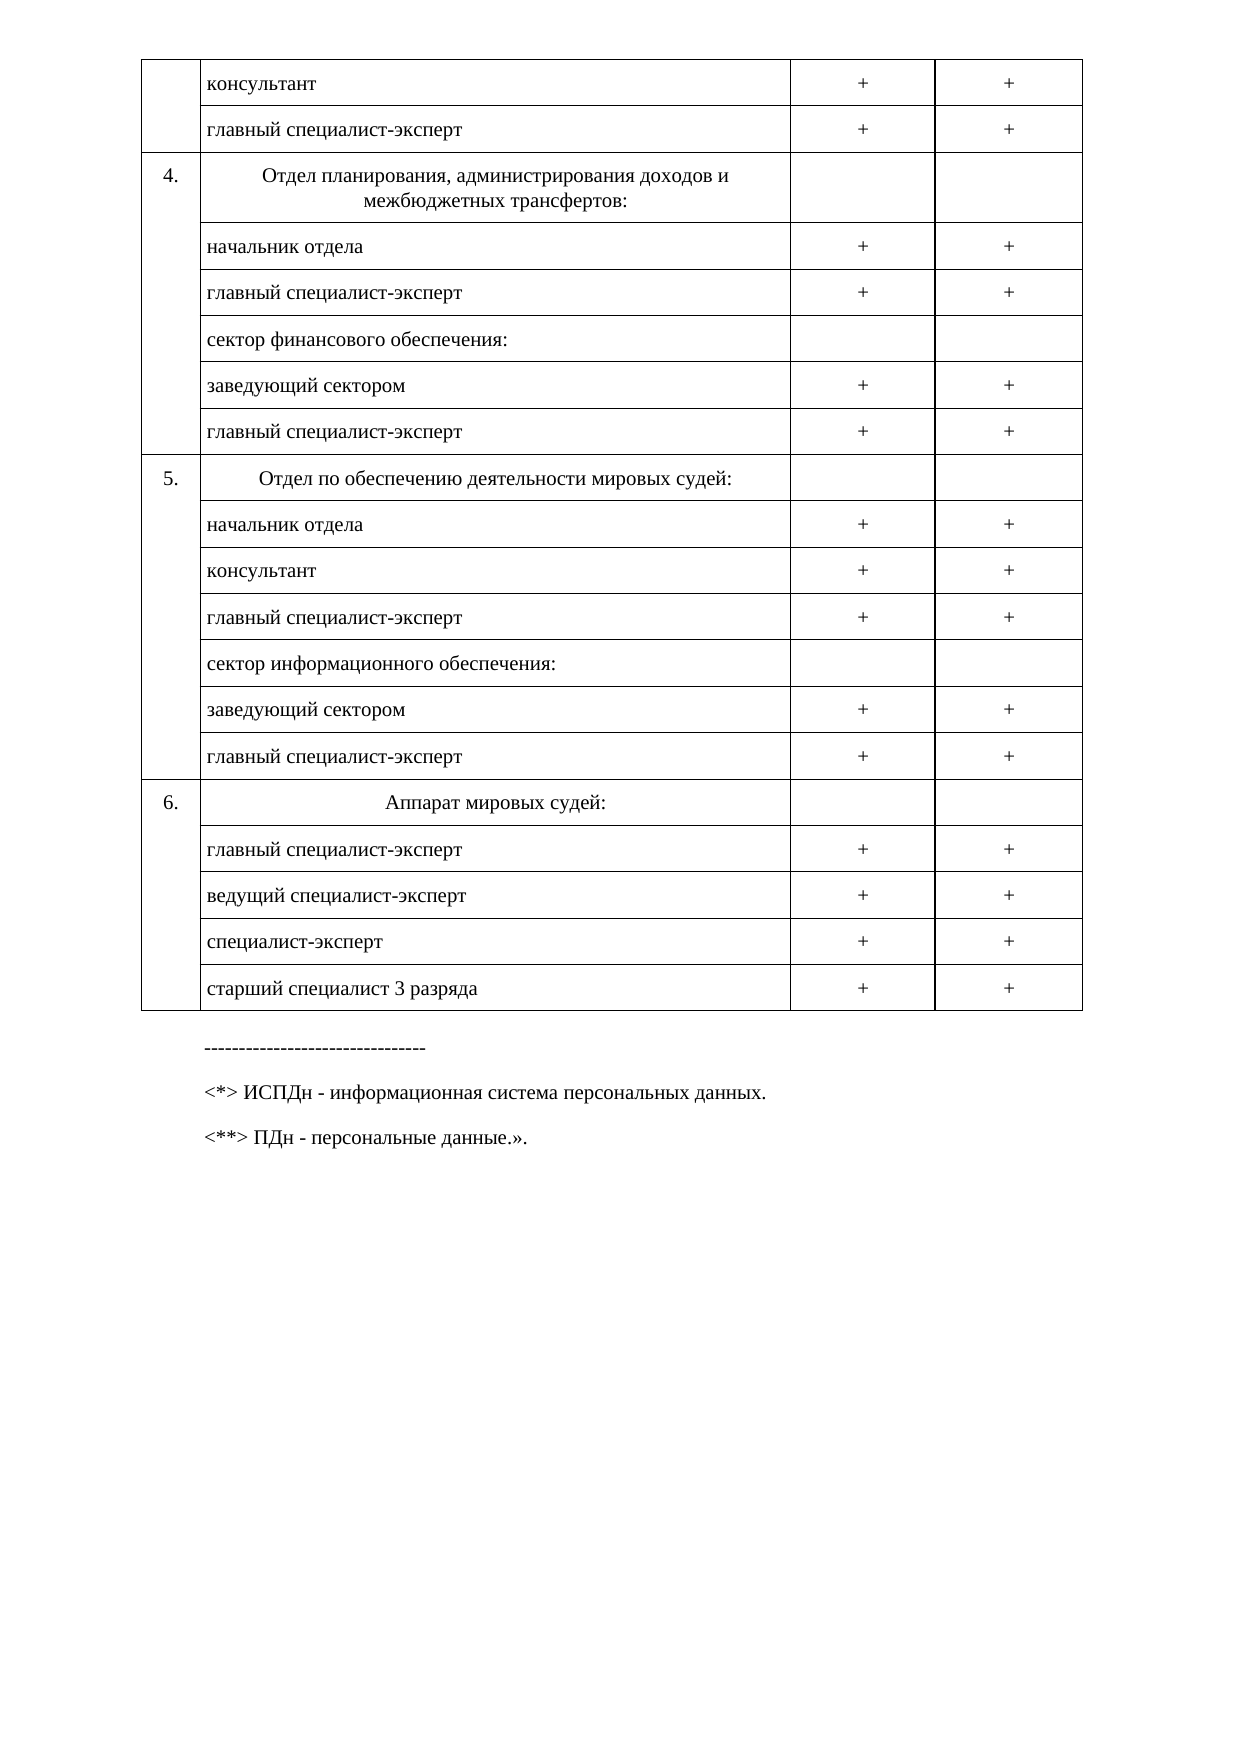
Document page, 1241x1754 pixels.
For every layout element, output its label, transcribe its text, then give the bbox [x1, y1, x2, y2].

table_cell ведущий специалист-эксперт [201, 872, 790, 917]
table_cell + [791, 826, 934, 871]
table_cell + [791, 733, 934, 778]
table_cell + [791, 223, 934, 268]
table_cell + [791, 270, 934, 315]
table_cell Аппарат мировых судей: [201, 780, 790, 825]
table_cell 6. [142, 780, 200, 1010]
table_cell + [936, 106, 1082, 152]
table_cell главный специалист-эксперт [201, 409, 790, 454]
table_cell [936, 153, 1082, 222]
table_cell специалист-эксперт [201, 919, 790, 964]
table_cell [936, 316, 1082, 361]
table_cell + [936, 60, 1082, 105]
table_cell Отдел планирования, администрирования доходов и межбюджетных трансфертов: [201, 153, 790, 222]
table_cell заведующий сектором [201, 362, 790, 408]
table_cell старший специалист 3 разряда [201, 965, 790, 1010]
table_cell + [791, 60, 934, 105]
table_cell сектор информационного обеспечения: [201, 640, 790, 686]
table_cell [791, 455, 934, 500]
table_cell [936, 640, 1082, 686]
table_cell + [791, 501, 934, 547]
table_cell + [936, 594, 1082, 639]
table_cell + [936, 548, 1082, 593]
table_cell [936, 780, 1082, 825]
table_cell главный специалист-эксперт [201, 826, 790, 871]
table_cell 4. [142, 153, 200, 454]
table_cell + [791, 594, 934, 639]
table_cell + [791, 919, 934, 964]
table_cell [791, 640, 934, 686]
text -------------------------------- [148, 1035, 1181, 1059]
table_cell начальник отдела [201, 223, 790, 268]
table_cell + [936, 270, 1082, 315]
table_cell главный специалист-эксперт [201, 594, 790, 639]
table_cell главный специалист-эксперт [201, 106, 790, 152]
table_cell + [791, 548, 934, 593]
table_cell [791, 316, 934, 361]
table_cell + [936, 733, 1082, 778]
table_cell Отдел по обеспечению деятельности мировых судей: [201, 455, 790, 500]
table_cell + [791, 409, 934, 454]
table_cell главный специалист-эксперт [201, 270, 790, 315]
table_cell + [936, 919, 1082, 964]
table_cell консультант [201, 548, 790, 593]
table_cell [791, 780, 934, 825]
table_cell + [791, 687, 934, 732]
table_cell главный специалист-эксперт [201, 733, 790, 778]
table_cell + [936, 501, 1082, 547]
table_cell + [936, 872, 1082, 917]
table_cell + [936, 826, 1082, 871]
table_cell 5. [142, 455, 200, 778]
table_cell консультант [201, 60, 790, 105]
table_cell + [936, 409, 1082, 454]
table_cell + [791, 362, 934, 408]
text <*> ИСПДн - информационная система персональных данных. [148, 1080, 1181, 1104]
text <**> ПДн - персональные данные.». [148, 1125, 1181, 1149]
table_cell заведующий сектором [201, 687, 790, 732]
table_cell + [791, 965, 934, 1010]
table_cell + [936, 965, 1082, 1010]
table_cell начальник отдела [201, 501, 790, 547]
table_cell + [936, 687, 1082, 732]
table_cell [936, 455, 1082, 500]
table_cell + [936, 362, 1082, 408]
table_cell [791, 153, 934, 222]
table_cell + [791, 872, 934, 917]
table_cell + [936, 223, 1082, 268]
table_cell сектор финансового обеспечения: [201, 316, 790, 361]
table_cell + [791, 106, 934, 152]
